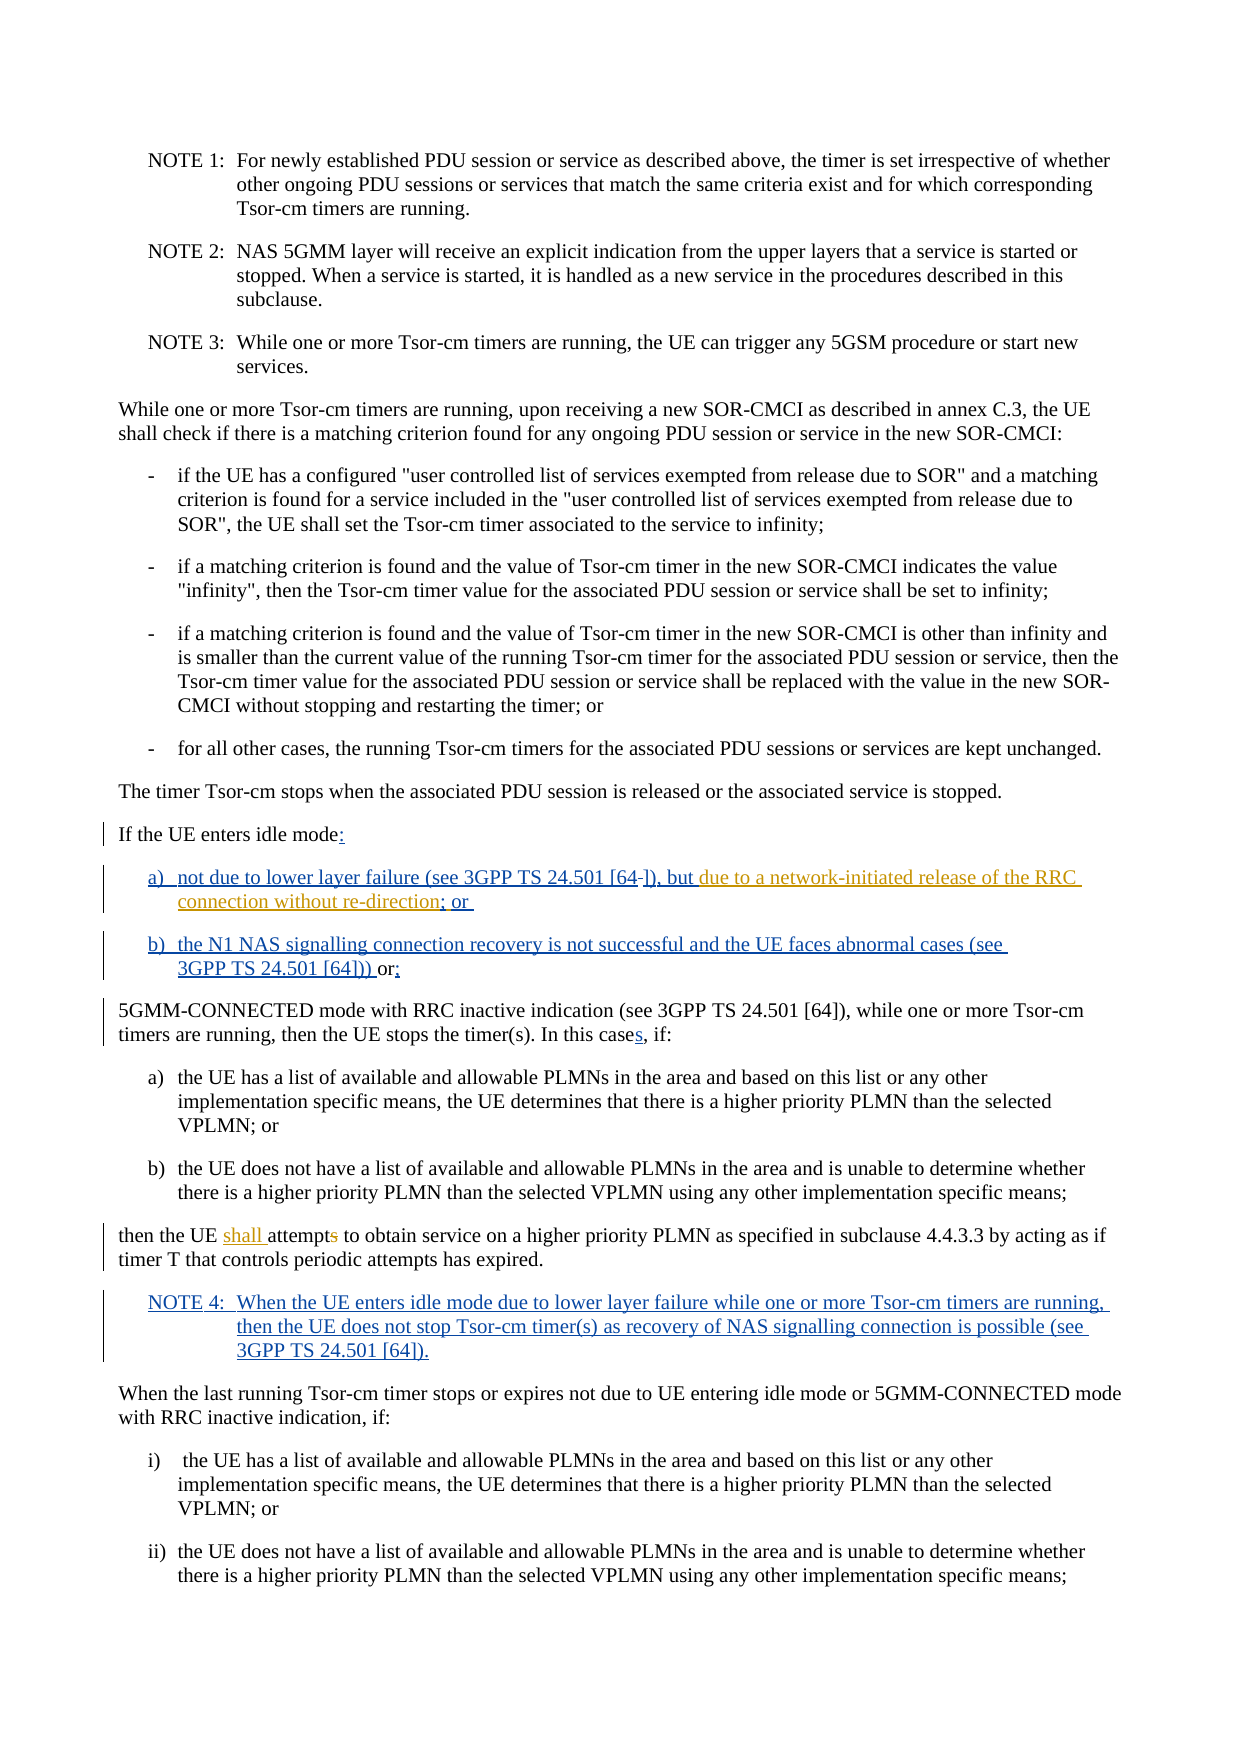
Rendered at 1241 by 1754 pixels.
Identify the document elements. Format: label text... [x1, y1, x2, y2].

text then the UE attempt to obtain service on a higher priority PLMN as specified in subclause 4.4.3.3 by acting as if timer T that controls periodic attempts has expired. [118, 1223, 1122, 1271]
text If the UE enters idle mode [118, 822, 1122, 846]
text ii) the UE does not have a list of available and allowable PLMNs in the area and is unable to determine whether there is a higher priority PLMN than the selected VPLMN using any other implementation specific means; [148, 1539, 1122, 1587]
text 5GMM-CONNECTED mode with RRC inactive indication (see 3GPP TS 24.501 [64]), while one or more Tsor-cm timers are running, then the UE stops the timer(s). In this case, if: [118, 998, 1122, 1046]
text a) the UE has a list of available and allowable PLMNs in the area and based on this list or any other implementation specific means, the UE determines that there is a higher priority PLMN than the selected VPLMN; or [148, 1065, 1122, 1137]
text NOTE 1: For newly established PDU session or service as described above, the timer is set irrespective of whether other ongoing PDU sessions or services that match the same criteria exist and for which corresponding Tsor-cm timers are running. [148, 148, 1122, 220]
text - for all other cases, the running Tsor-cm timers for the associated PDU sessions or services are kept unchanged. [148, 736, 1122, 760]
text - if a matching criterion is found and the value of Tsor-cm timer in the new SOR-CMCI indicates the value "infinity", then the Tsor-cm timer value for the associated PDU session or service shall be set to infinity; [148, 554, 1122, 602]
text NOTE 2: NAS 5GMM layer will receive an explicit indication from the upper layers that a service is started or stopped. When a service is started, it is handled as a new service in the procedures described in this subclause. [148, 239, 1122, 311]
text When the last running Tsor-cm timer stops or expires not due to UE entering idle mode or 5GMM-CONNECTED mode with RRC inactive indication, if: [118, 1381, 1122, 1429]
text The timer Tsor-cm stops when the associated PDU session is released or the associated service is stopped. [118, 779, 1122, 803]
text NOTE 3: While one or more Tsor-cm timers are running, the UE can trigger any 5GSM procedure or start new services. [148, 329, 1122, 378]
text - if the UE has a configured "user controlled list of services exempted from release due to SOR" and a matching criterion is found for a service included in the "user controlled list of services exempted from release due to SOR", the UE shall set the Tsor-cm timer associated to the service to infinity; [148, 463, 1122, 536]
text - if a matching criterion is found and the value of Tsor-cm timer in the new SOR-CMCI is other than infinity and is smaller than the current value of the running Tsor-cm timer for the associated PDU session or service, then the Tsor-cm timer value for the associated PDU session or service shall be replaced with the value in the new SOR-CMCI without stopping and restarting the timer; or [148, 621, 1122, 717]
text or [148, 931, 1122, 979]
text b) the UE does not have a list of available and allowable PLMNs in the area and is unable to determine whether there is a higher priority PLMN than the selected VPLMN using any other implementation specific means; [148, 1156, 1122, 1204]
text i) the UE has a list of available and allowable PLMNs in the area and based on this list or any other implementation specific means, the UE determines that there is a higher priority PLMN than the selected VPLMN; or [148, 1448, 1122, 1520]
text While one or more Tsor-cm timers are running, upon receiving a new SOR-CMCI as described in annex C.3, the UE shall check if there is a matching criterion found for any ongoing PDU session or service in the new SOR-CMCI: [118, 396, 1122, 444]
